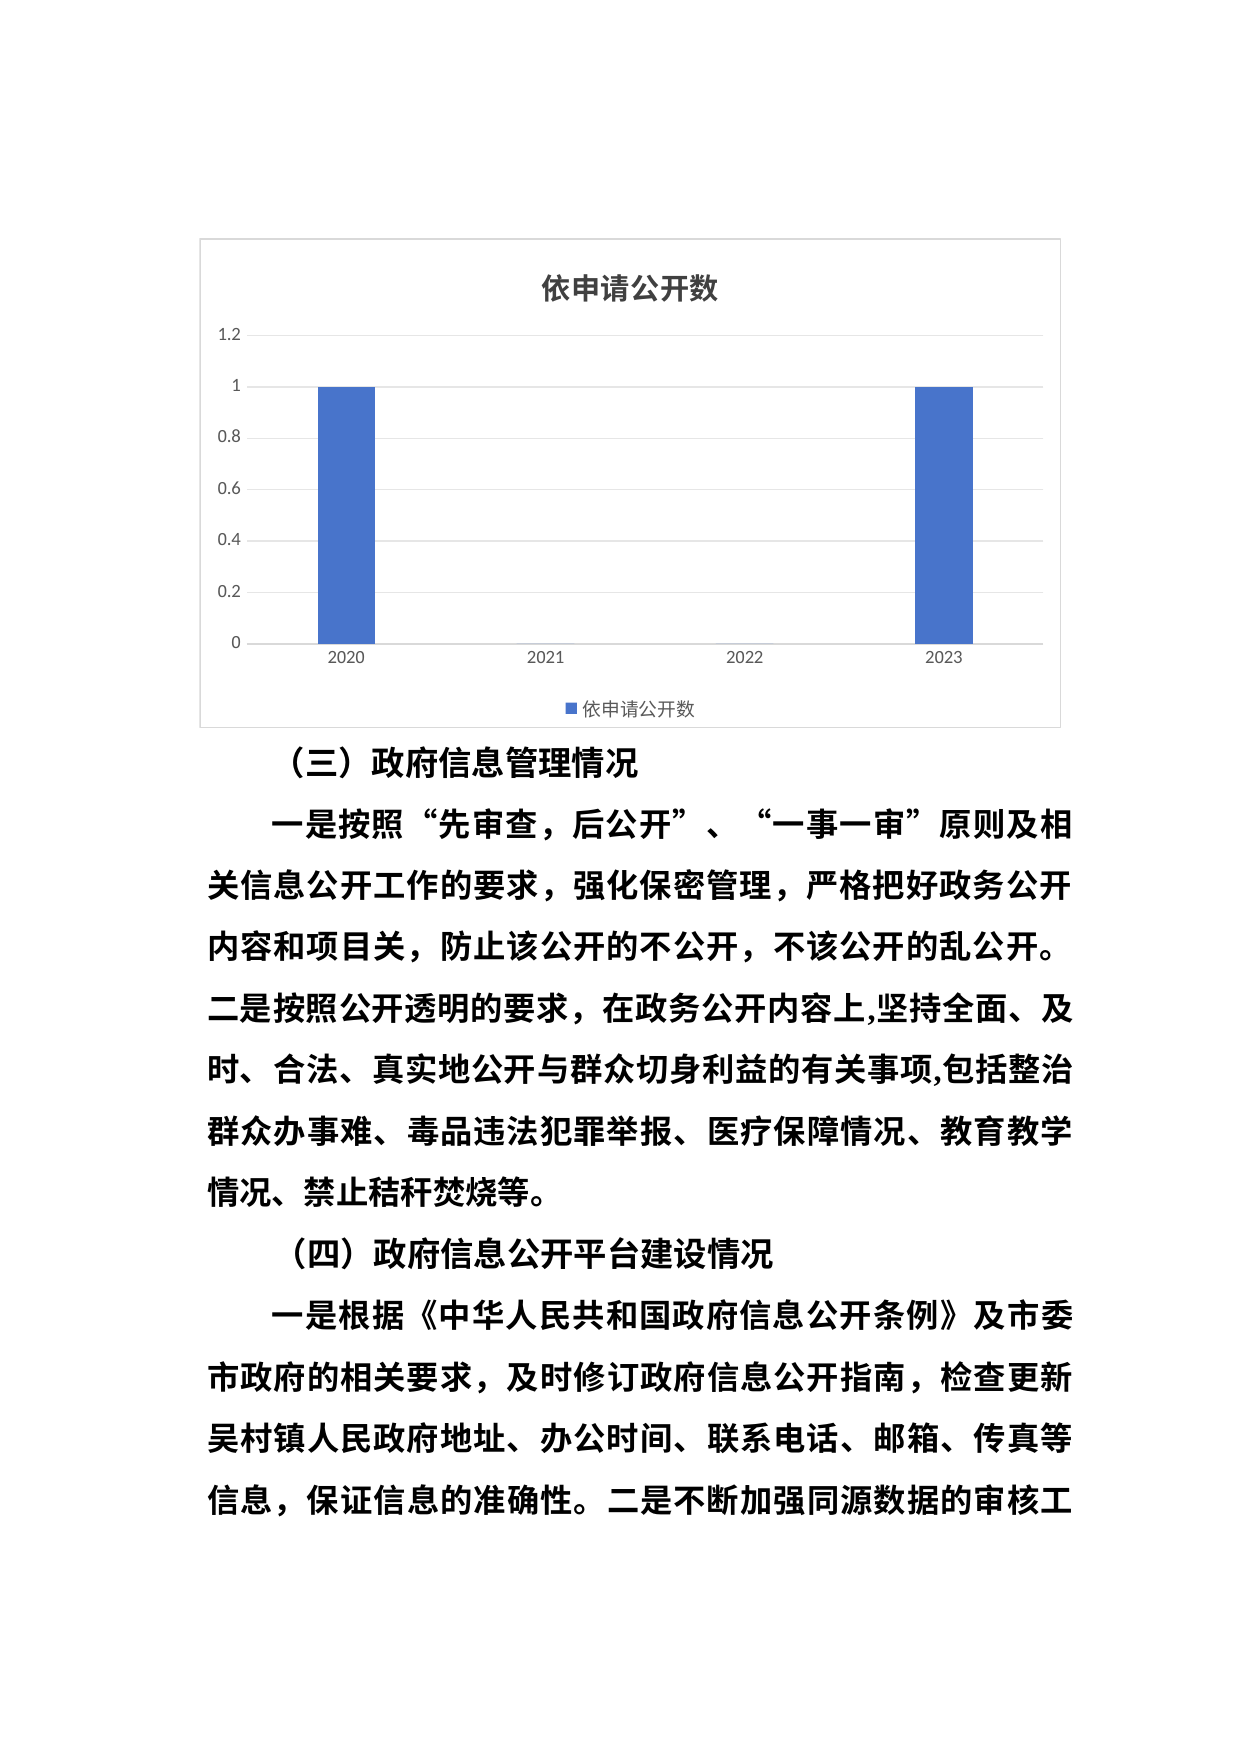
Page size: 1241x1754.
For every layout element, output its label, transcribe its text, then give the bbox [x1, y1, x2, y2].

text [207, 1278, 1073, 1524]
text 一是按照“先审查，后公开”、“一事一审”原则及相关信息公开工作的要求，强化保密管理，严格把好政务公开内容和项目关，防止该公开的不公开，不该公开的乱公开。二是按照公开透明的要求，在政务公开内容上,坚持全面、及时、合法、真实地公开与群众切身利益的有关事项,包括整治群众办事难、毒品违法犯罪举报、医疗保障情况、教育教学情况、禁止秸秆焚烧等。 [207, 787, 1073, 1217]
text （三）政府信息管理情况 [207, 207, 1073, 787]
text （四）政府信息公开平台建设情况 [207, 1217, 1073, 1278]
